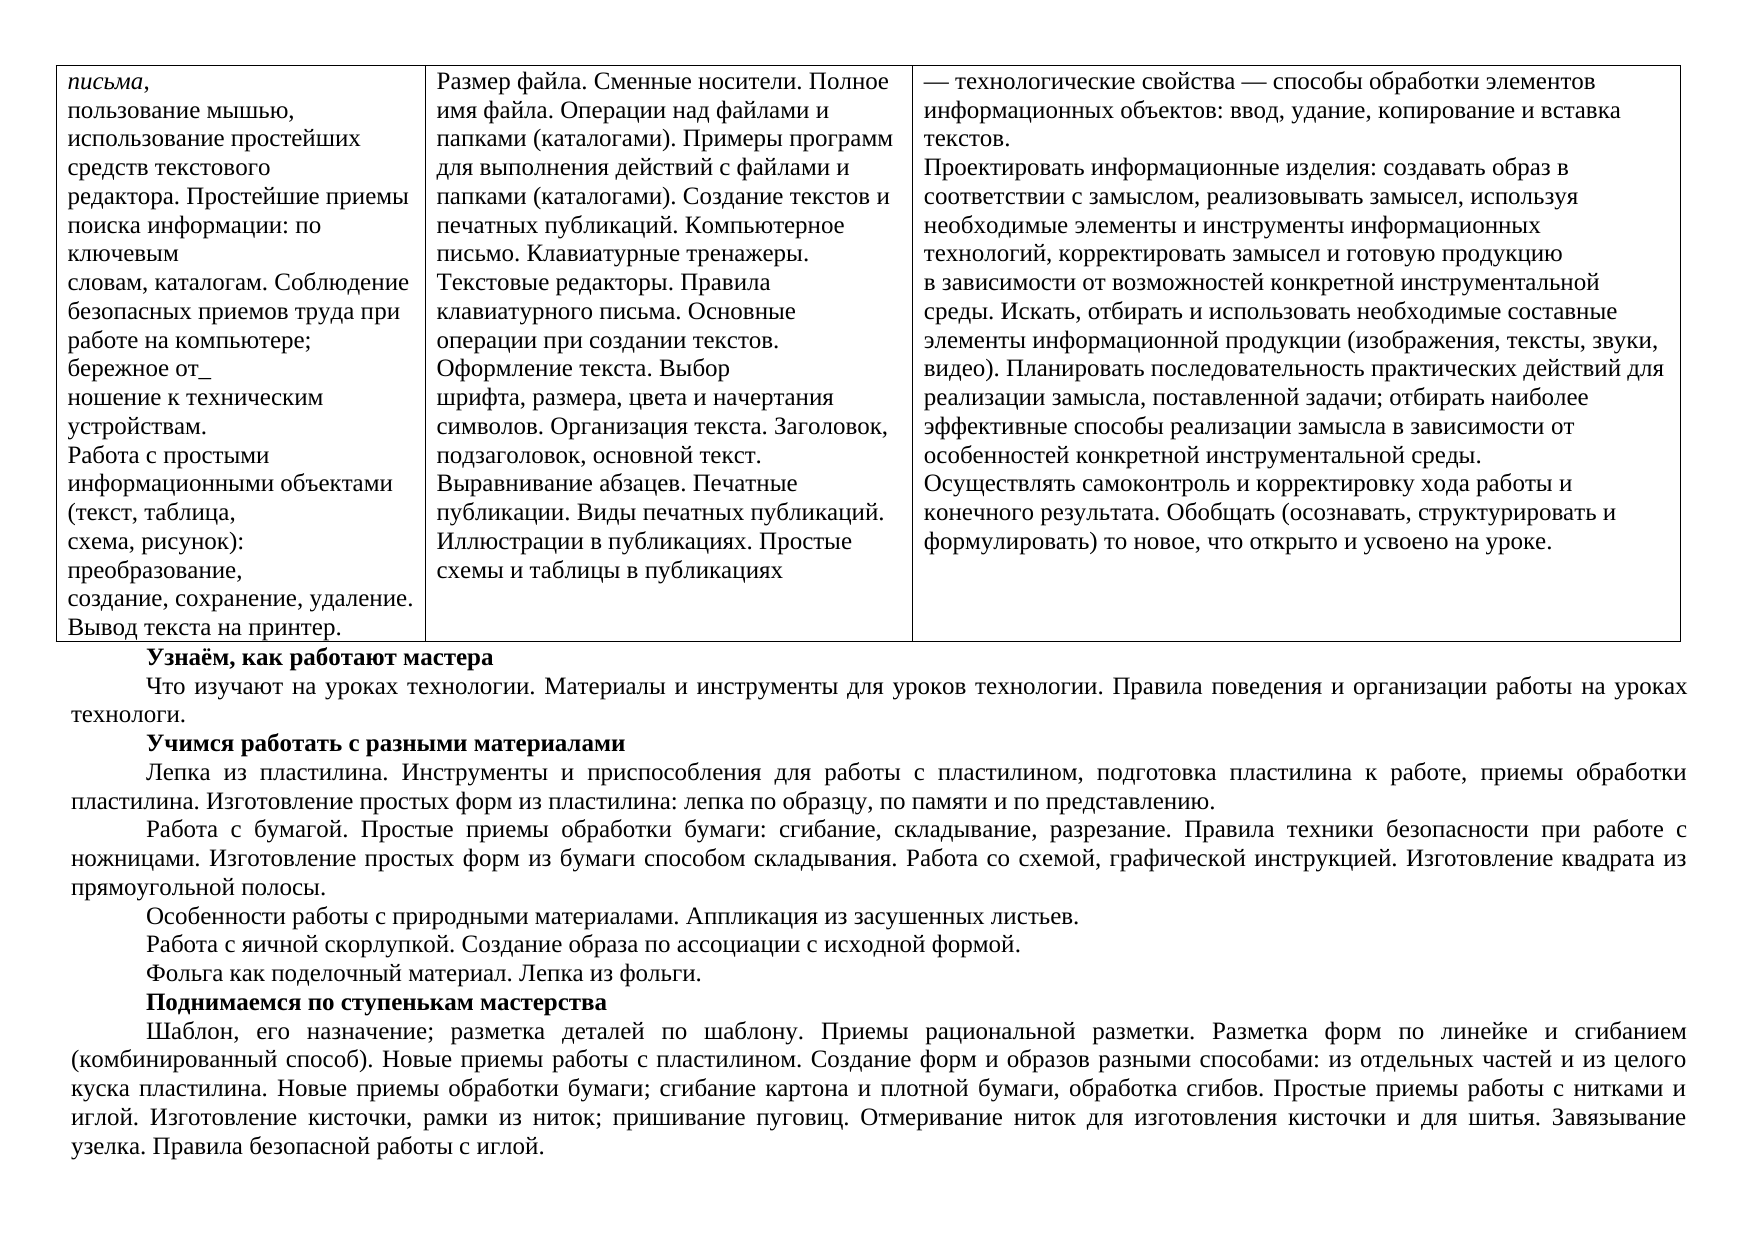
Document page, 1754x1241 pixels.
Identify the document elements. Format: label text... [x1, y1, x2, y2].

text Что изучают на уроках технологии. Материалы и инструменты для уроков технологии. Правила поведения и организации работы на уроках технологи. [71, 671, 1689, 728]
text Работа с бумагой. Простые приемы обработки бумаги: сгибание, складывание, разрезание. Правила техники безопасности при работе с ножницами. Изготовление простых форм из бумаги способом складывания. Работа со схемой, графической инструкцией. Изготовление квадрата из прямоугольной полосы. [71, 814, 1689, 901]
text Фольга как поделочный материал. Лепка из фольги. [71, 958, 1689, 987]
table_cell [57, 66, 425, 641]
text Учимся работать с разными материалами [71, 728, 1689, 757]
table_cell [426, 66, 912, 641]
text Работа с яичной скорлупкой. Создание образа по ассоциации с исходной формой. [71, 929, 1689, 958]
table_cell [913, 66, 1680, 641]
text Шаблон, его назначение; разметка деталей по шаблону. Приемы рациональной разметки. Разметка форм по линейке и сгибанием (комбинированный способ). Новые приемы работы с пластилином. Создание форм и образов разными способами: из отдельных частей и из целого куска пластилина. Новые приемы обработки бумаги; сгибание картона и плотной бумаги, обработка сгибов. Простые приемы работы с нитками и иглой. Изготовление кисточки, рамки из ниток; пришивание пуговиц. Отмеривание ниток для изготовления кисточки и для шитья. Завязывание узелка. Правила безопасной работы с иглой. [71, 1016, 1689, 1159]
text Особенности работы с природными материалами. Аппликация из засушенных листьев. [71, 901, 1689, 929]
text Лепка из пластилина. Инструменты и приспособления для работы с пластилином, подготовка пластилина к работе, приемы обработки пластилина. Изготовление простых форм из пластилина: лепка по образцу, по памяти и по представлению. [71, 757, 1689, 814]
text Поднимаемся по ступенькам мастерства [71, 987, 1689, 1016]
text Узнаём, как работают мастера [71, 642, 1689, 671]
